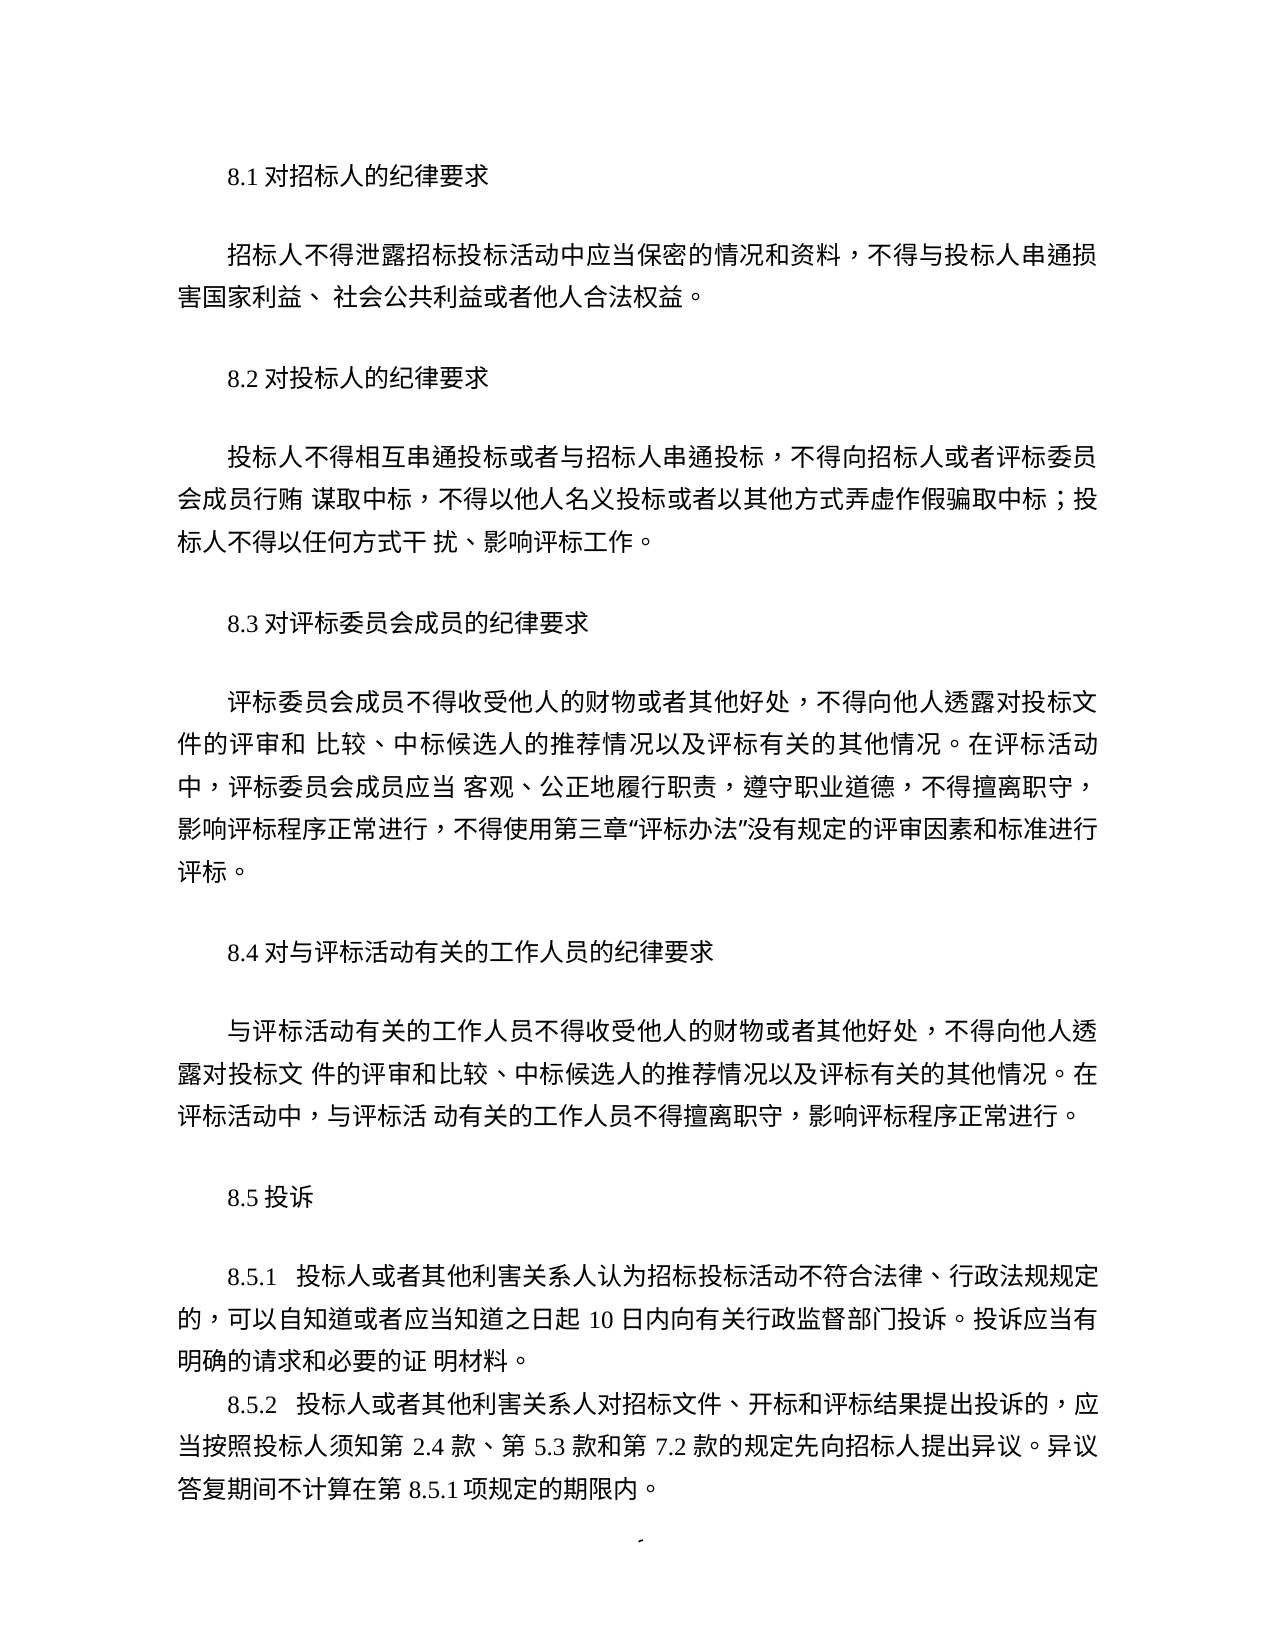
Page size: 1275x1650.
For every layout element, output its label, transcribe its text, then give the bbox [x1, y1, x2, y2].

text 8.3 对评标委员会成员的纪律要求 [177, 603, 1100, 639]
text 评标委员会成员不得收受他人的财物或者其他好处，不得向他人透露对投标文件的评审和 比较、中标候选人的推荐情况以及评标有关的其他情况。在评标活动中，评标委员会成员应当 客观、公正地履行职责，遵守职业道德，不得擅离职守，影响评标程序正常进行，不得使用第三章“评标办法”没有规定的评审因素和标准进行评标。 [177, 684, 1100, 888]
text 8.1 对招标人的纪律要求 [177, 156, 1100, 192]
text 8.5.2 投标人或者其他利害关系人对招标文件、开标和评标结果提出投诉的，应当按照投标人须知第 2.4 款、第 5.3 款和第 7.2 款的规定先向招标人提出异议。异议答复期间不计算在第 8.5.1项规定的期限内。 [177, 1386, 1100, 1505]
text 8.5 投诉 [177, 1177, 1100, 1214]
text 8.2 对投标人的纪律要求 [177, 358, 1100, 395]
text 8.4 对与评标活动有关的工作人员的纪律要求 [177, 933, 1100, 969]
text 8.5.1 投标人或者其他利害关系人认为招标投标活动不符合法律、行政法规规定的，可以自知道或者应当知道之日起 10 日内向有关行政监督部门投诉。投诉应当有明确的请求和必要的证 明材料。 [177, 1259, 1100, 1378]
text 招标人不得泄露招标投标活动中应当保密的情况和资料，不得与投标人串通损害国家利益、 社会公共利益或者他人合法权益。 [177, 237, 1100, 314]
text 投标人不得相互串通投标或者与招标人串通投标，不得向招标人或者评标委员会成员行贿 谋取中标，不得以他人名义投标或者以其他方式弄虚作假骗取中标；投标人不得以任何方式干 扰、影响评标工作。 [177, 440, 1100, 559]
text 与评标活动有关的工作人员不得收受他人的财物或者其他好处，不得向他人透露对投标文 件的评审和比较、中标候选人的推荐情况以及评标有关的其他情况。在评标活动中，与评标活 动有关的工作人员不得擅离职守，影响评标程序正常进行。 [177, 1014, 1100, 1133]
